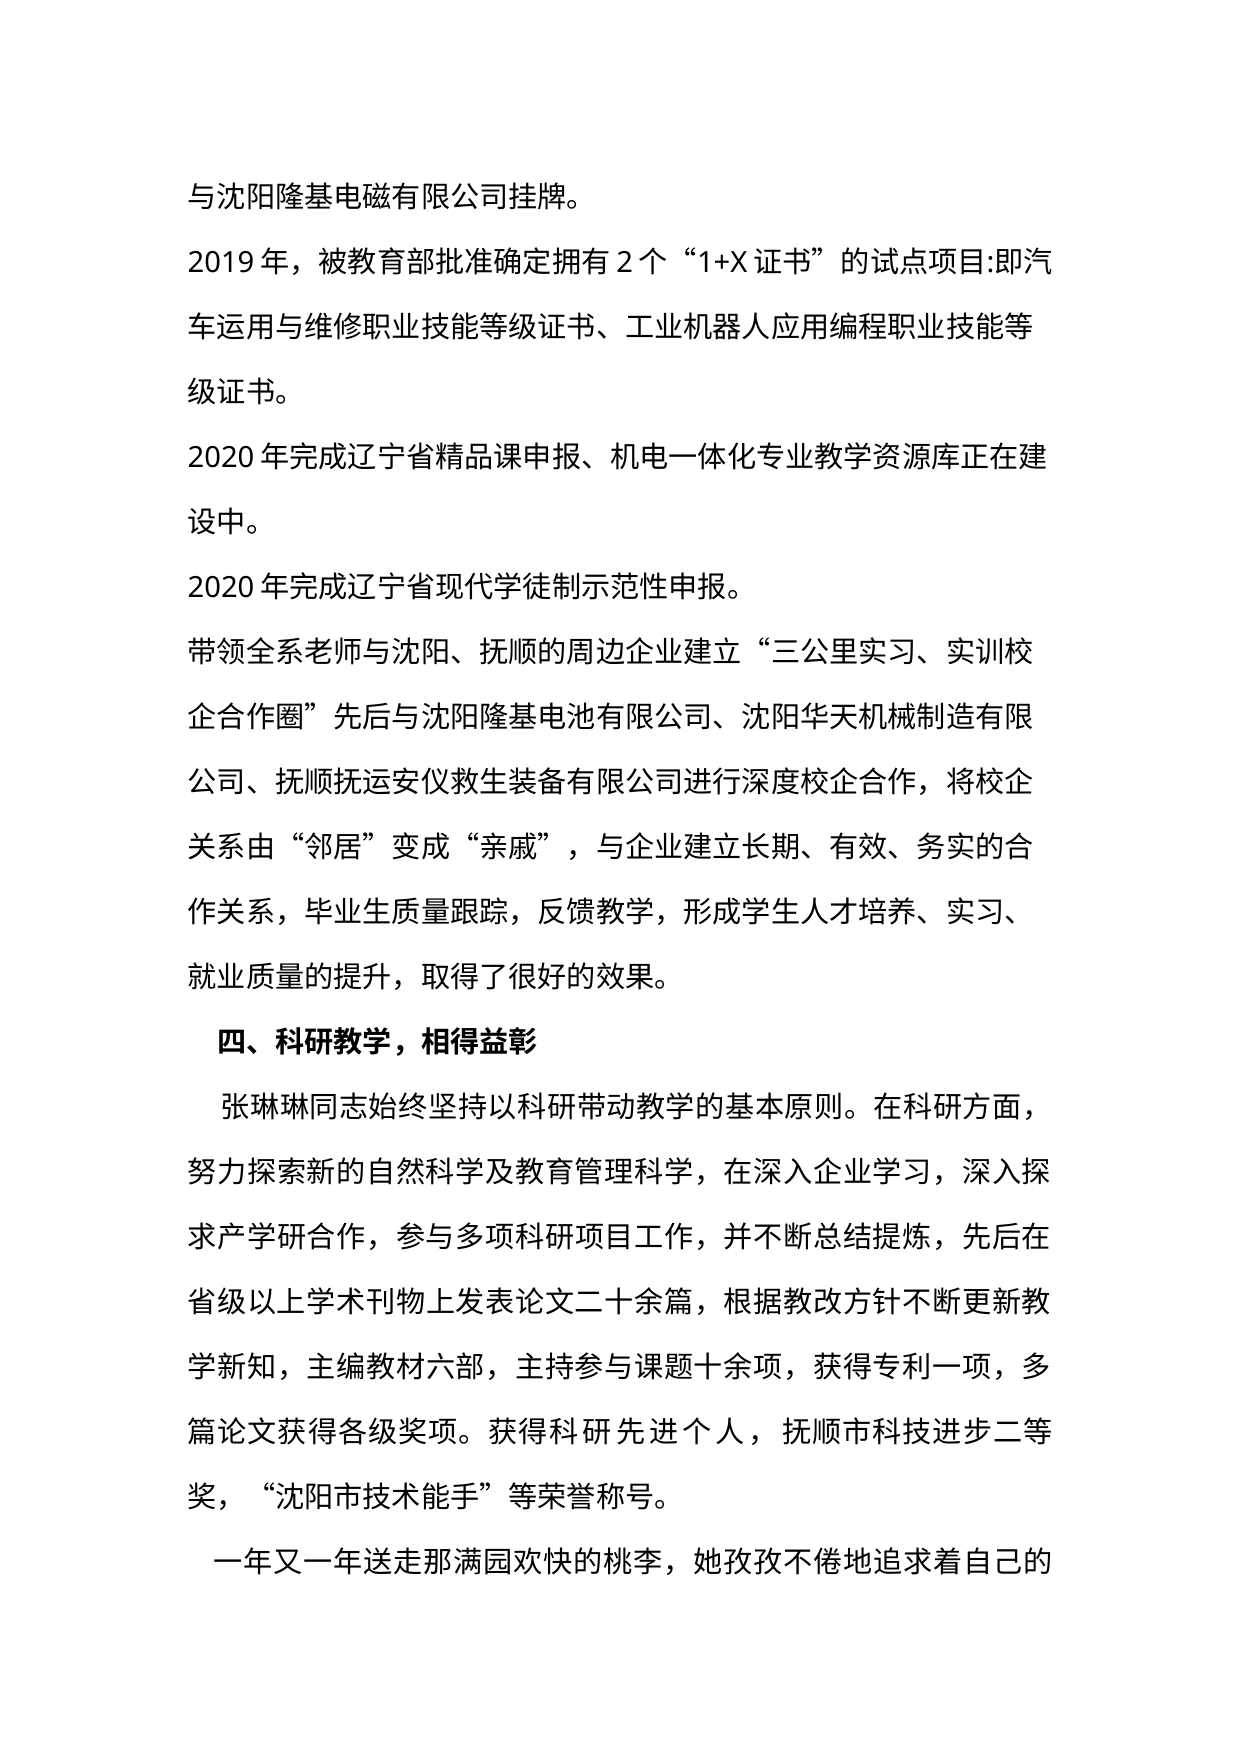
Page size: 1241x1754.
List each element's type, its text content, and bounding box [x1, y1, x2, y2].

text 2020年完成辽宁省精品课申报、机电一体化专业教学资源库正在建设中。 [187, 422, 1053, 552]
text 2019年，被教育部批准确定拥有2个“1+X证书”的试点项目:即汽车运用与维修职业技能等级证书、工业机器人应用编程职业技能等级证书。 [187, 227, 1053, 422]
text 2020年完成辽宁省现代学徒制示范性申报。 [187, 552, 1053, 617]
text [187, 162, 1053, 227]
text 张琳琳同志始终坚持以科研带动教学的基本原则。在科研方面，努力探索新的自然科学及教育管理科学，在深入企业学习，深入探求产学研合作，参与多项科研项目工作，并不断总结提炼，先后在省级以上学术刊物上发表论文二十余篇，根据教改方针不断更新教学新知，主编教材六部，主持参与课题十余项，获得专利一项，多篇论文获得各级奖项。获得科研先进个人，抚顺市科技进步二等奖，“沈阳市技术能手”等荣誉称号。 [187, 1072, 1053, 1527]
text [187, 1527, 1053, 1592]
text 四、科研教学，相得益彰 [187, 1007, 1053, 1072]
text 带领全系老师与沈阳、抚顺的周边企业建立“三公里实习、实训校企合作圈”先后与沈阳隆基电池有限公司、沈阳华天机械制造有限公司、抚顺抚运安仪救生装备有限公司进行深度校企合作，将校企关系由“邻居”变成“亲戚”，与企业建立长期、有效、务实的合作关系，毕业生质量跟踪，反馈教学，形成学生人才培养、实习、就业质量的提升，取得了很好的效果。 [187, 617, 1053, 1007]
